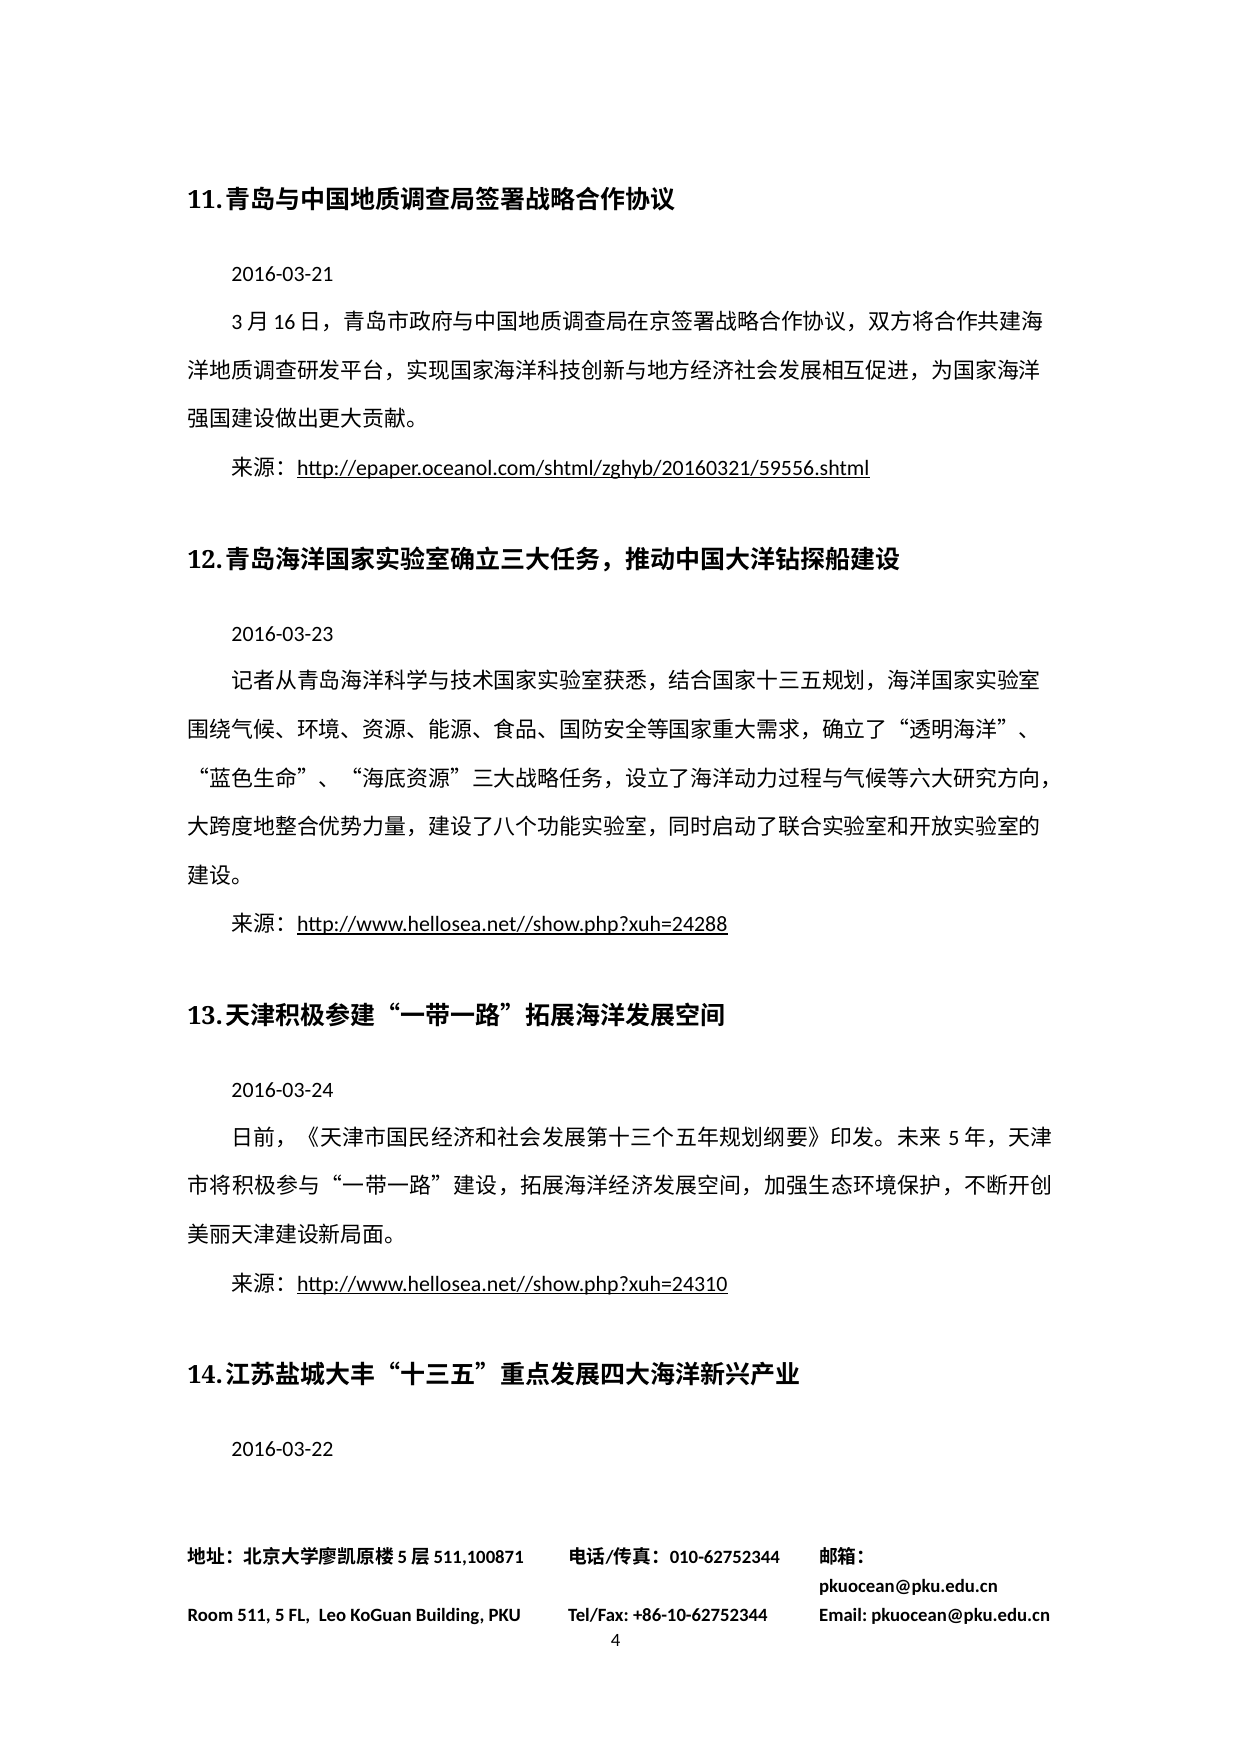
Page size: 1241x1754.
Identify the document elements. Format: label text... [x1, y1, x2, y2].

text 来源：http://www.hellosea.net//show.php?xuh=24310 [187, 1265, 1053, 1298]
text 2016-03-21 [187, 258, 1053, 290]
text 来源：http://epaper.oceanol.com/shtml/zghyb/20160321/59556.shtml [187, 449, 1053, 482]
text 日前，《天津市国民经济和社会发展第十三个五年规划纲要》印发。未来5年，天津市将积极参与“一带一路”建设，拓展海洋经济发展空间，加强生态环境保护，不断开创美丽天津建设新局面。 [187, 1119, 1053, 1249]
subtitle 天津积极参建“一带一路”拓展海洋发展空间 [187, 981, 1053, 1046]
text 记者从青岛海洋科学与技术国家实验室获悉，结合国家十三五规划，海洋国家实验室围绕气候、环境、资源、能源、食品、国防安全等国家重大需求，确立了“透明海洋”、“蓝色生命”、“海底资源”三大战略任务，设立了海洋动力过程与气候等六大研究方向，大跨度地整合优势力量，建设了八个功能实验室，同时启动了联合实验室和开放实验室的建设。 [187, 663, 1053, 890]
subtitle 江苏盐城大丰“十三五”重点发展四大海洋新兴产业 [187, 1341, 1053, 1406]
text 来源：http://www.hellosea.net//show.php?xuh=24288 [187, 906, 1053, 938]
subtitle 青岛海洋国家实验室确立三大任务，推动中国大洋钻探船建设 [187, 525, 1053, 590]
text 2016-03-22 [187, 1433, 1053, 1465]
text 3月16日，青岛市政府与中国地质调查局在京签署战略合作协议，双方将合作共建海洋地质调查研发平台，实现国家海洋科技创新与地方经济社会发展相互促进，为国家海洋强国建设做出更大贡献。 [187, 303, 1053, 433]
text 2016-03-24 [187, 1073, 1053, 1106]
subtitle 青岛与中国地质调查局签署战略合作协议 [187, 166, 1053, 231]
text 2016-03-23 [187, 617, 1053, 649]
